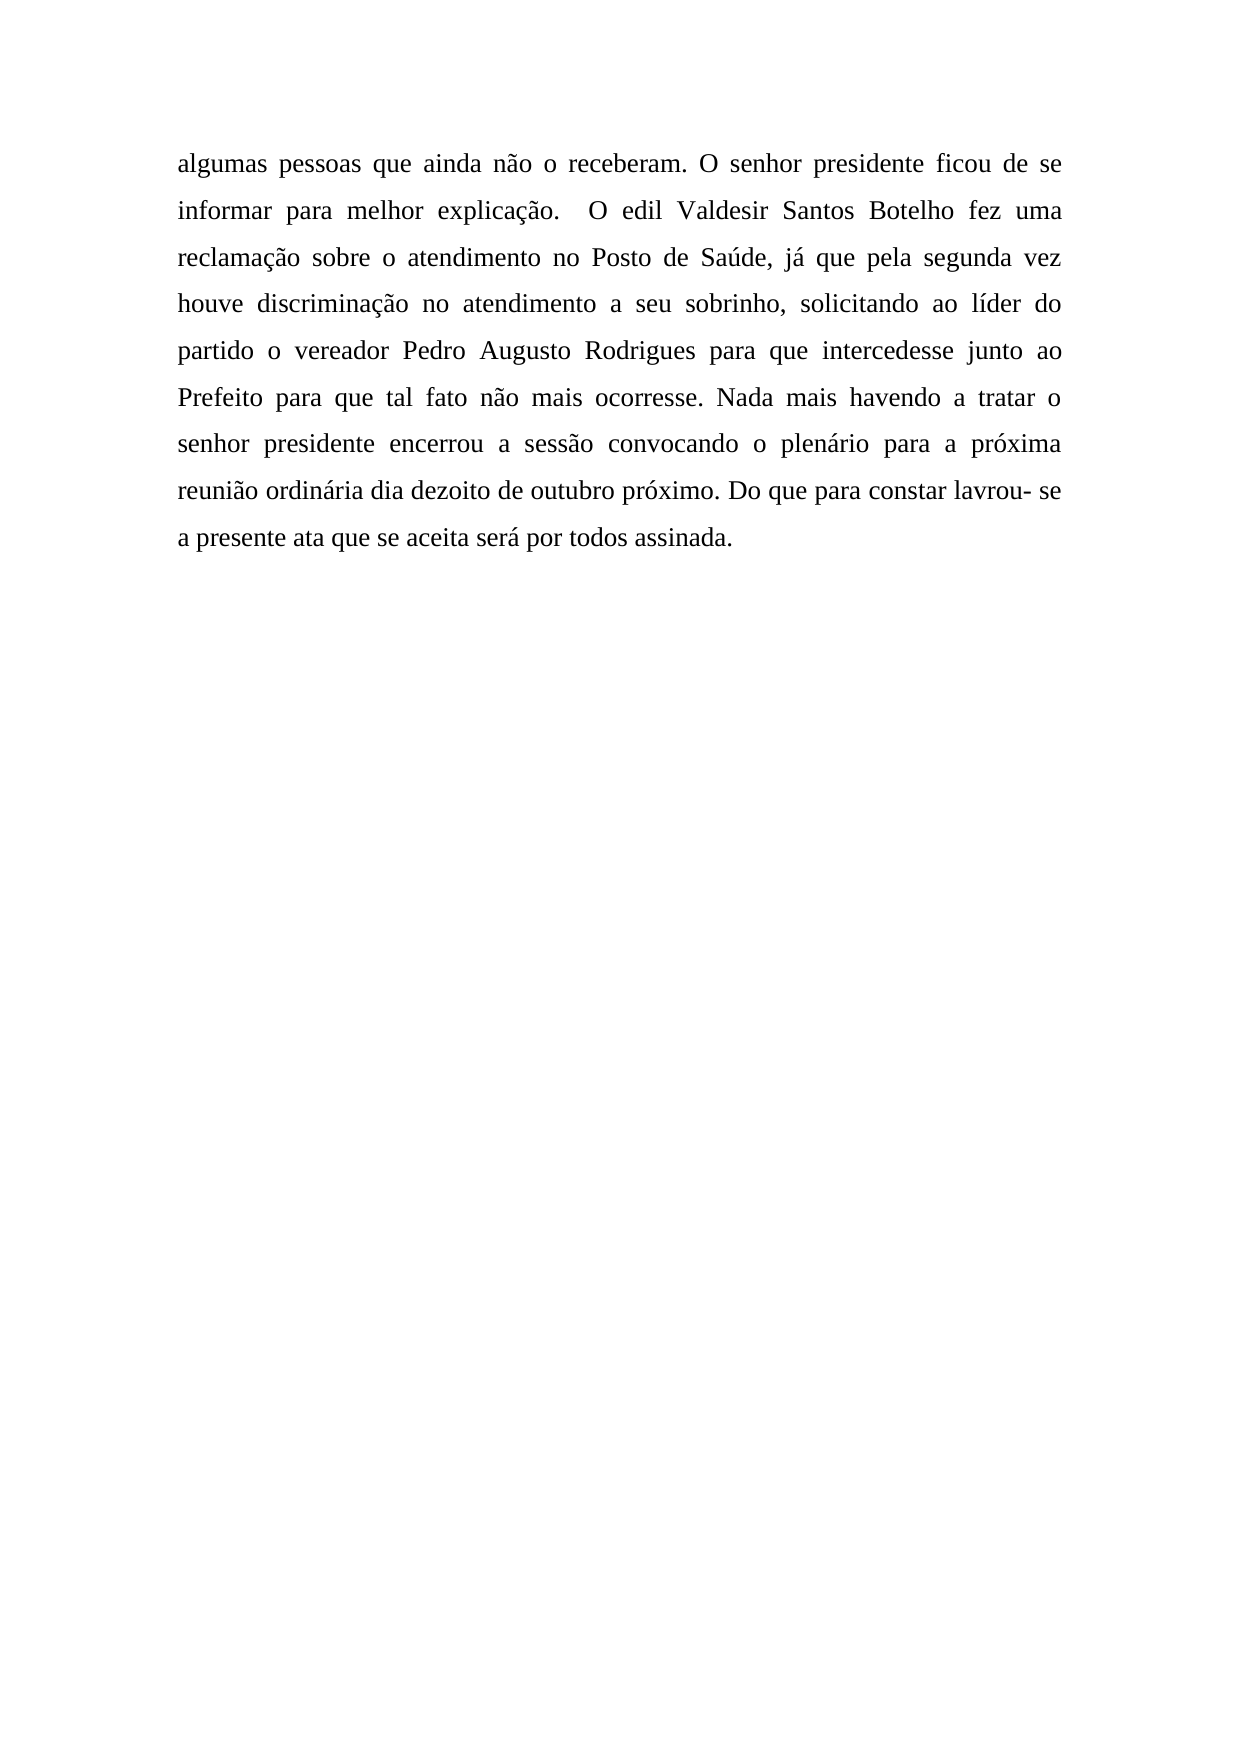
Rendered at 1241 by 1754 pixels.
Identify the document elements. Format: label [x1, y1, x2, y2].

text [177, 148, 1063, 552]
